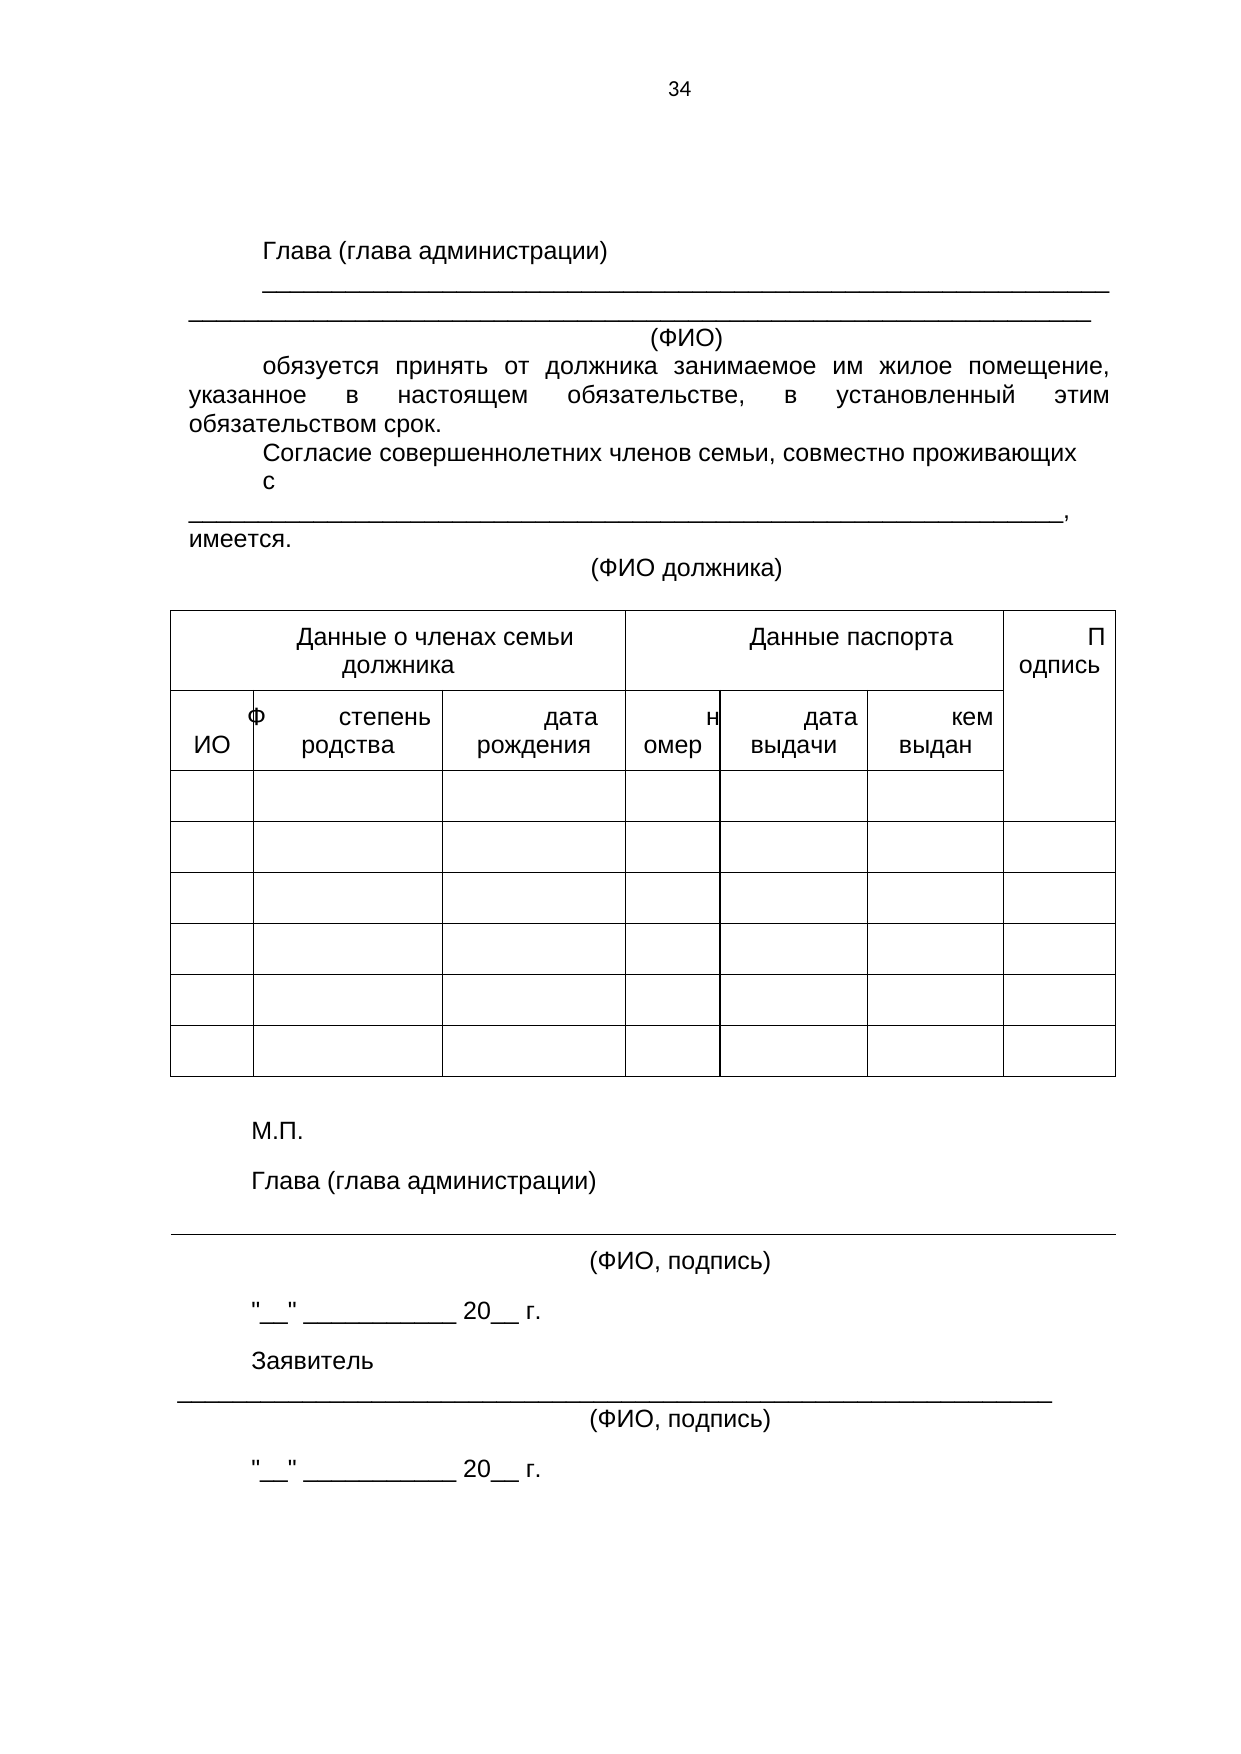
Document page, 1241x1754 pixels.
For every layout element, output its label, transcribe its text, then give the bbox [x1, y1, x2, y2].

table_cell [721, 1026, 867, 1076]
table_cell [626, 975, 719, 1025]
table_cell [171, 873, 253, 923]
table_cell [171, 771, 253, 821]
table_cell [721, 771, 867, 821]
table_cell дата выдачи [721, 691, 867, 769]
table_cell [443, 975, 625, 1025]
table_cell [626, 771, 719, 821]
table_cell [254, 1026, 442, 1076]
table_cell [1004, 924, 1115, 974]
table_cell [626, 924, 719, 974]
table_cell [254, 873, 442, 923]
table_header Данные паспорта [626, 611, 1003, 690]
table_cell [868, 924, 1003, 974]
table_cell Глава (глава администрации) ______________________________________________________________________________________________________________________________ (ФИО) обязуется принять от должника занимаемое им жилое помещение, указанное в настоящем обязательстве, в установленный этим обязательством срок. Согласие совершеннолетних членов семьи, совместно проживающих с _______________________________________________________________, имеется. (ФИО должника) [177, 236, 1122, 581]
table_cell [868, 822, 1003, 872]
table_cell [626, 873, 719, 923]
table_cell Заявитель _______________________________________________________________ (ФИО, подпись) [171, 1335, 1116, 1443]
table_cell [721, 873, 867, 923]
table_cell Глава (глава администрации) [171, 1156, 1116, 1234]
table_cell [721, 975, 867, 1025]
table_cell [626, 822, 719, 872]
table_cell [171, 1026, 253, 1076]
table_cell [443, 873, 625, 923]
table_cell [1004, 873, 1115, 923]
table_cell [443, 1026, 625, 1076]
table_cell [868, 1026, 1003, 1076]
table_cell (ФИО, подпись) [171, 1235, 1116, 1285]
table_cell [721, 924, 867, 974]
table_cell [1004, 1026, 1115, 1076]
table_cell кем выдан [868, 691, 1003, 769]
table_cell [171, 975, 253, 1025]
table_cell [868, 873, 1003, 923]
table_cell ФИО [171, 691, 253, 769]
table_cell [443, 822, 625, 872]
table_cell [626, 1026, 719, 1076]
table_cell [443, 924, 625, 974]
table_header Подпись [1004, 611, 1115, 821]
table_header М.П. [171, 1106, 1116, 1156]
table_cell [171, 924, 253, 974]
table_cell [721, 822, 867, 872]
table_cell "__" ___________ 20__ г. [171, 1443, 1116, 1493]
table_cell [868, 975, 1003, 1025]
table_cell [868, 771, 1003, 821]
table_cell [443, 771, 625, 821]
table_cell "__" ___________ 20__ г. [171, 1285, 1116, 1335]
table_cell [254, 975, 442, 1025]
table_cell [254, 771, 442, 821]
table_cell [254, 924, 442, 974]
table_cell степень родства [254, 691, 442, 769]
table_header Данные о членах семьи должника [171, 611, 625, 690]
table_cell дата рождения [443, 691, 625, 769]
table_cell [171, 822, 253, 872]
table_cell [1004, 822, 1115, 872]
table_cell [1004, 975, 1115, 1025]
table_cell номер [626, 691, 719, 769]
table_cell [254, 822, 442, 872]
